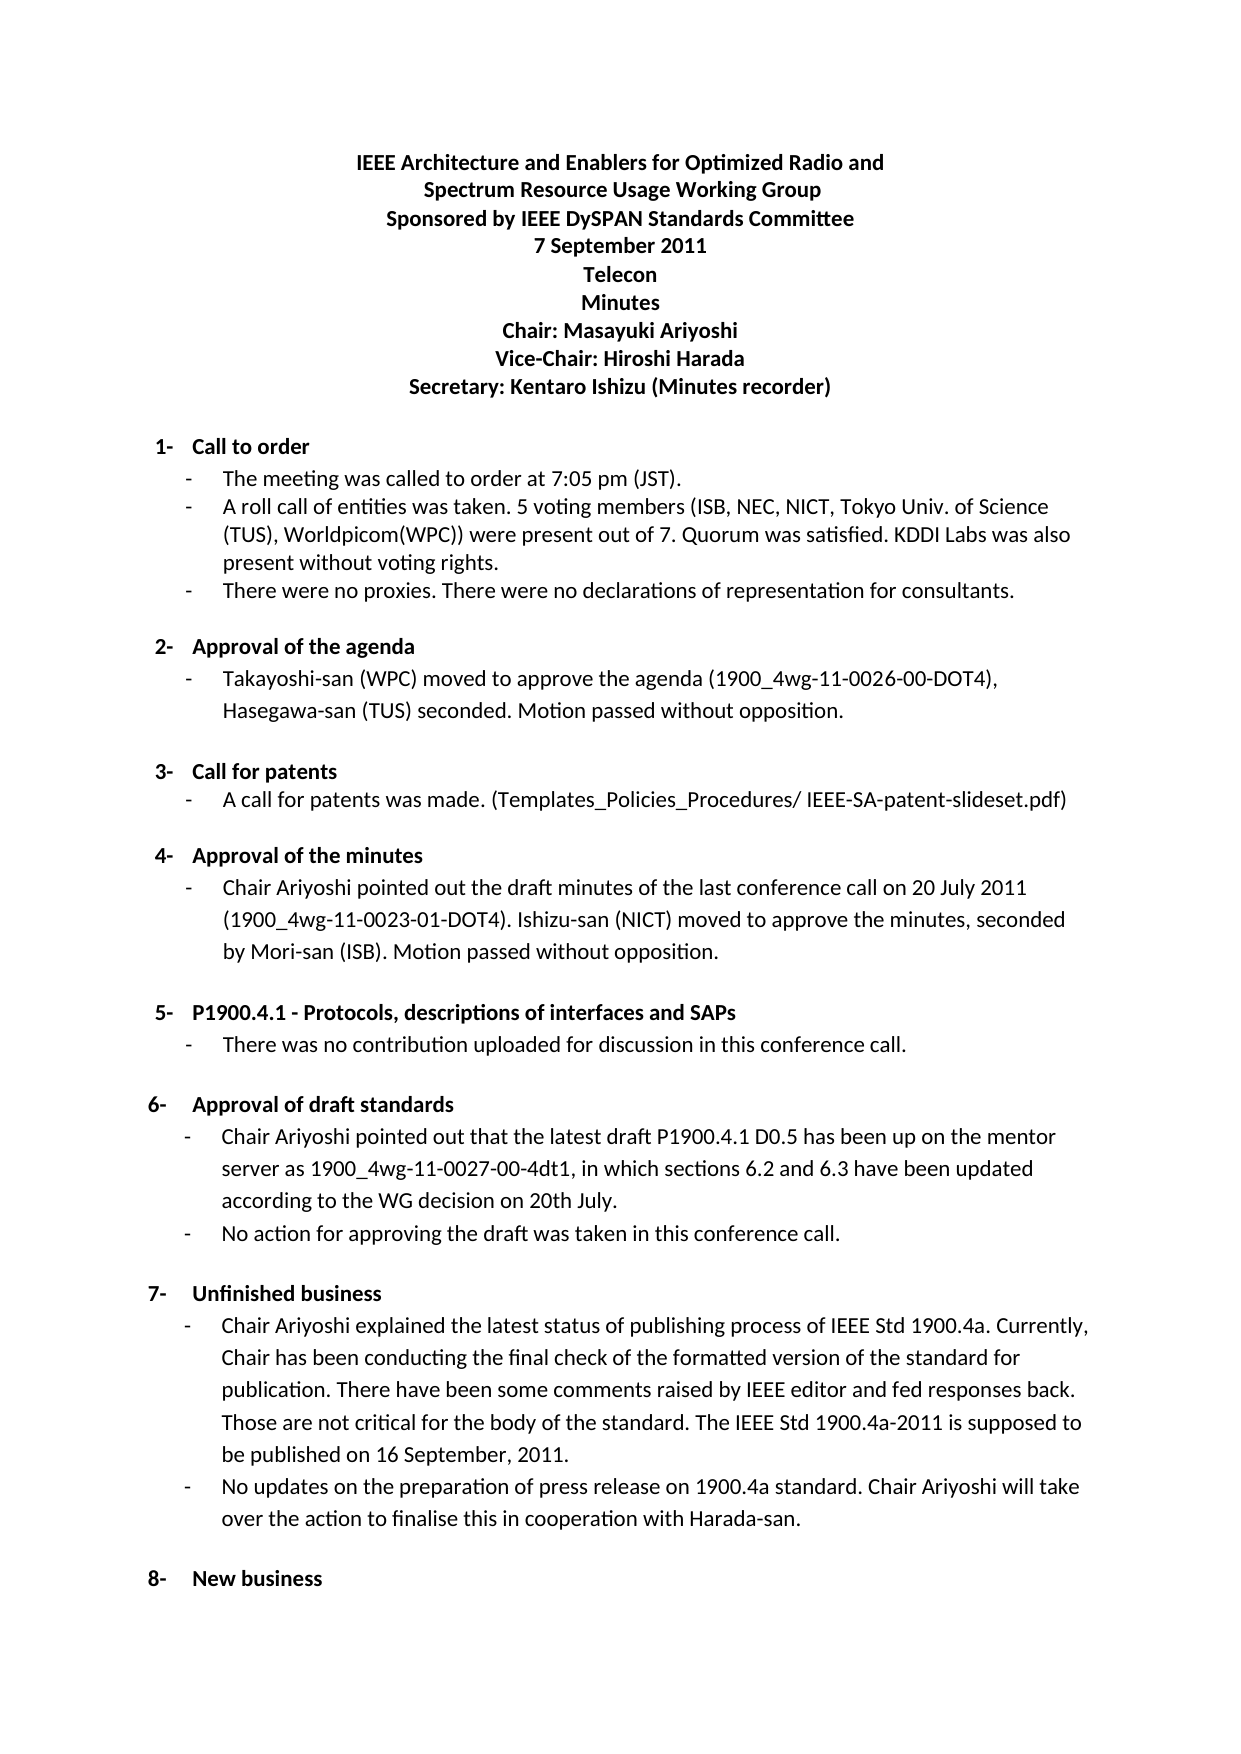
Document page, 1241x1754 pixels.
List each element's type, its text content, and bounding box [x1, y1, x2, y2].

list Chair Ariyoshi pointed out that the latest draft P1900.4.1 D0.5 has been up on the mentor server as 1900_4wg-11-0027-00-4dt1, in which sections 6.2 and 6.3 have been updated according to the WG decision on 20th July. [184, 1122, 1093, 1215]
list Unfinished business [148, 1279, 1093, 1307]
list A call for patents was made. (Templates_Policies_Procedures/ IEEE-SA-patent-slideset.pdf) [185, 785, 1093, 813]
text Sponsored by IEEE DySPAN Standards Committee [148, 204, 1093, 232]
list New business [148, 1564, 1093, 1593]
list P1900.4.1 - Protocols, descriptions of interfaces and SAPs [154, 998, 1093, 1026]
list Approval of draft standards [148, 1090, 1093, 1118]
list Chair Ariyoshi pointed out the draft minutes of the last conference call on 20 July 2011 (1900_4wg-11-0023-01-DOT4). Ishizu-san (NICT) moved to approve the minutes, seconded by Mori-san (ISB). Motion passed without opposition. [185, 873, 1093, 966]
list There was no contribution uploaded for discussion in this conference call. [185, 1030, 1093, 1058]
text Minutes [148, 288, 1093, 316]
text Vice-Chair: Hiroshi Harada [148, 344, 1093, 372]
list No action for approving the draft was taken in this conference call. [184, 1219, 1093, 1247]
list The meeting was called to order at 7:05 pm (JST). [185, 464, 1093, 492]
list Takayoshi-san (WPC) moved to approve the agenda (1900_4wg-11-0026-00-DOT4), Hasegawa-san (TUS) seconded. Motion passed without opposition. [185, 664, 1093, 725]
list Chair Ariyoshi explained the latest status of publishing process of IEEE Std 1900.4a. Currently, Chair has been conducting the final check of the formatted version of the standard for publication. There have been some comments raised by IEEE editor and fed responses back. Those are not critical for the body of the standard. The IEEE Std 1900.4a-2011 is supposed to be published on 16 September, 2011. [184, 1311, 1093, 1468]
text Secretary: Kentaro Ishizu (Minutes recorder) [148, 372, 1093, 400]
list Call to order [154, 432, 1093, 460]
text Spectrum Resource Usage Working Group [148, 176, 1093, 204]
list Call for patents [154, 757, 1093, 785]
list Approval of the agenda [154, 632, 1093, 660]
list A roll call of entities was taken. 5 voting members (ISB, NEC, NICT, Tokyo Univ. of Science (TUS), Worldpicom(WPC)) were present out of 7. Quorum was satisfied. KDDI Labs was also present without voting rights. [185, 492, 1093, 576]
list Approval of the minutes [154, 841, 1093, 869]
text IEEE Architecture and Enablers for Optimized Radio and [148, 148, 1093, 176]
text 7 September 2011 Telecon [148, 232, 1093, 288]
text Chair: Masayuki Ariyoshi [148, 316, 1093, 344]
list No updates on the preparation of press release on 1900.4a standard. Chair Ariyoshi will take over the action to finalise this in cooperation with Harada-san. [184, 1472, 1093, 1532]
list There were no proxies. There were no declarations of representation for consultants. [185, 576, 1093, 604]
